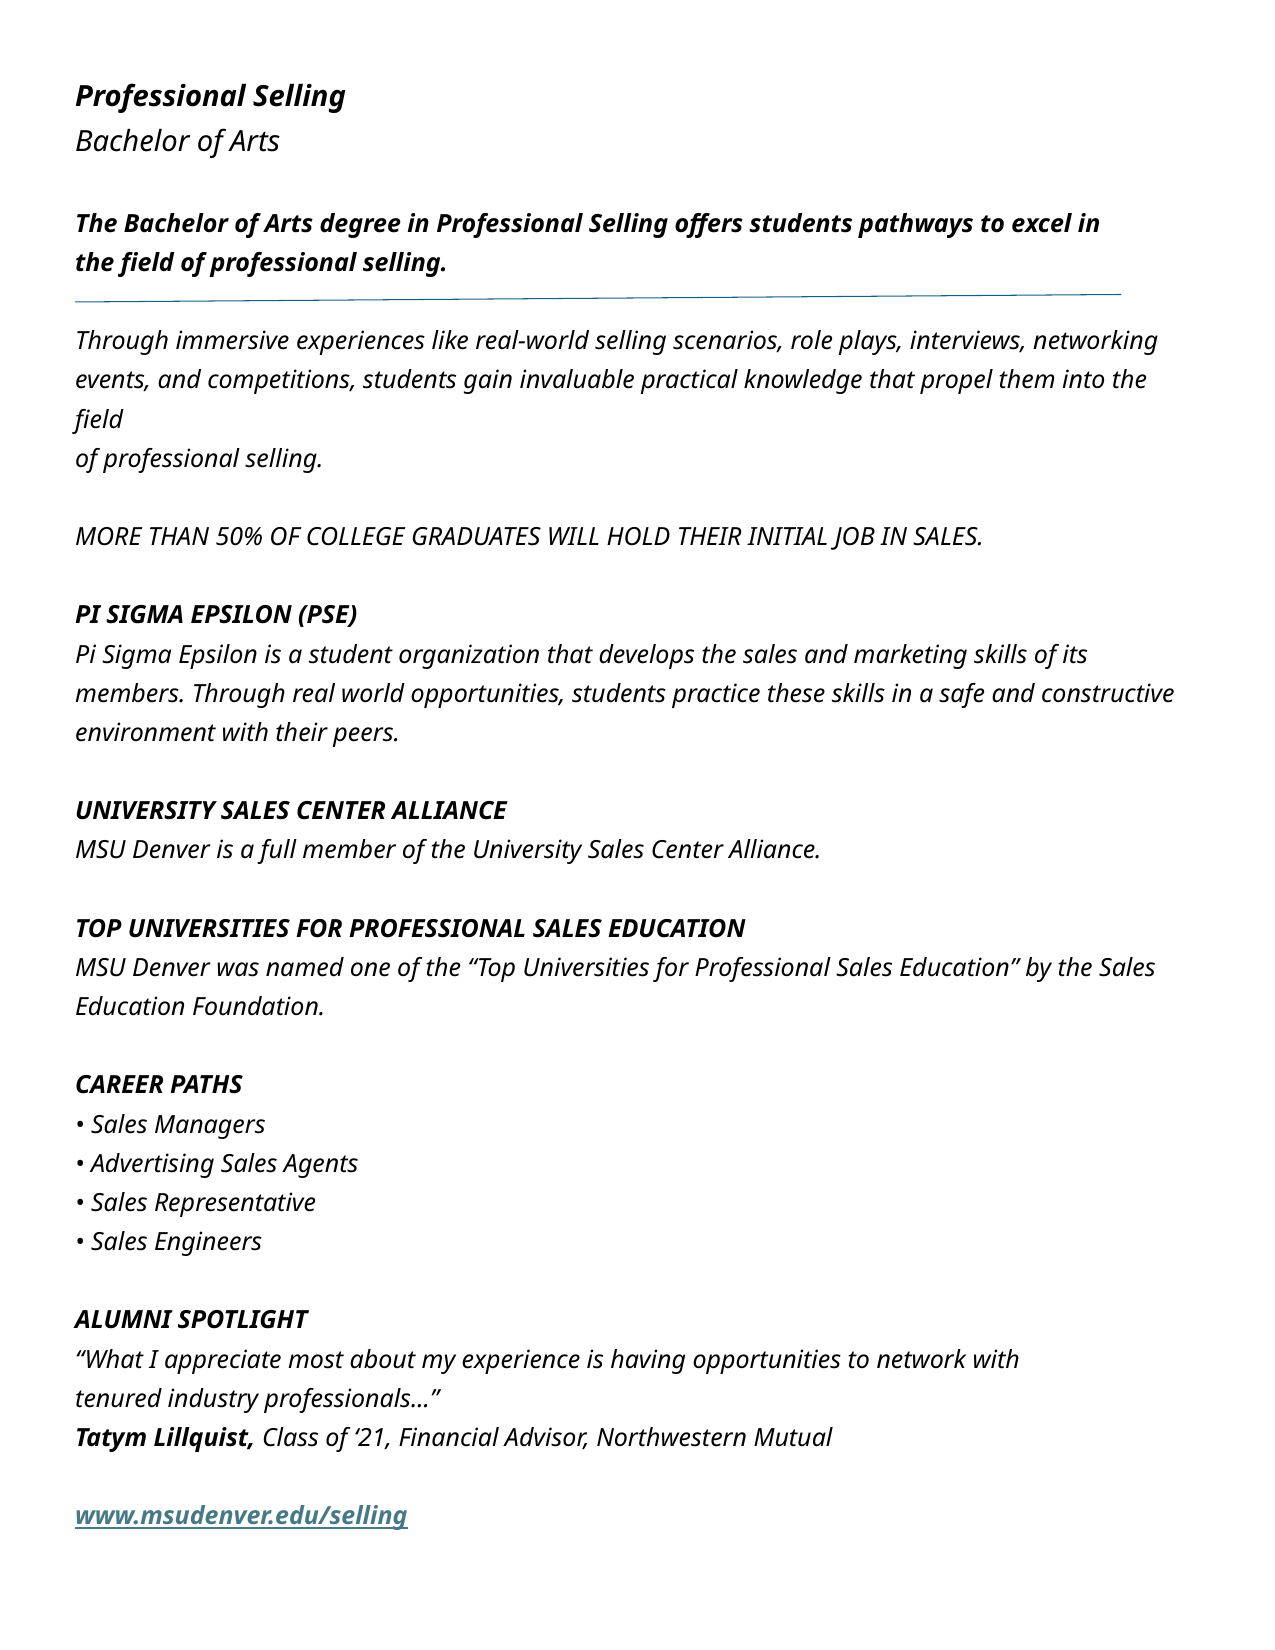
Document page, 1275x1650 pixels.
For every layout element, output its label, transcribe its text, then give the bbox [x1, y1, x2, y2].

text • Sales Representative [75, 1184, 1200, 1219]
text MSU Denver is a full member of the University Sales Center Alliance. [75, 832, 1200, 866]
text MORE THAN 50% OF COLLEGE GRADUATES WILL HOLD THEIR INITIAL JOB IN SALES. [75, 519, 1200, 553]
text the field of professional selling. [75, 244, 1200, 279]
text Tatym Lillquist, Class of ‘21, Financial Advisor, Northwestern Mutual [75, 1419, 1200, 1454]
text “What I appreciate most about my experience is having opportunities to network with [75, 1341, 1200, 1375]
text tenured industry professionals...” [75, 1380, 1200, 1414]
text of professional selling. [75, 440, 1200, 474]
text TOP UNIVERSITIES FOR PROFESSIONAL SALES EDUCATION [75, 910, 1200, 944]
text www.msudenver.edu/selling [75, 1498, 1200, 1532]
text • Sales Engineers [75, 1224, 1200, 1258]
text CAREER PATHS [75, 1067, 1200, 1101]
text The Bachelor of Arts degree in Professional Selling offers students pathways to excel in [75, 205, 1200, 239]
text • Advertising Sales Agents [75, 1145, 1200, 1179]
text MSU Denver was named one of the “Top Universities for Professional Sales Education” by the Sales Education Foundation. [75, 949, 1200, 1023]
text Professional Selling [75, 75, 1200, 115]
text Bachelor of Arts [75, 121, 1200, 160]
text PI SIGMA EPSILON (PSE) [75, 597, 1200, 631]
text Pi Sigma Epsilon is a student organization that develops the sales and marketing skills of its members. Through real world opportunities, students practice these skills in a safe and constructive environment with their peers. [75, 636, 1200, 749]
text ALUMNI SPOTLIGHT [75, 1302, 1200, 1336]
text • Sales Managers [75, 1106, 1200, 1140]
text UNIVERSITY SALES CENTER ALLIANCE [75, 793, 1200, 827]
text Through immersive experiences like real-world selling scenarios, role plays, interviews, networking [75, 323, 1200, 357]
text events, and competitions, students gain invaluable practical knowledge that propel them into the field [75, 362, 1200, 435]
